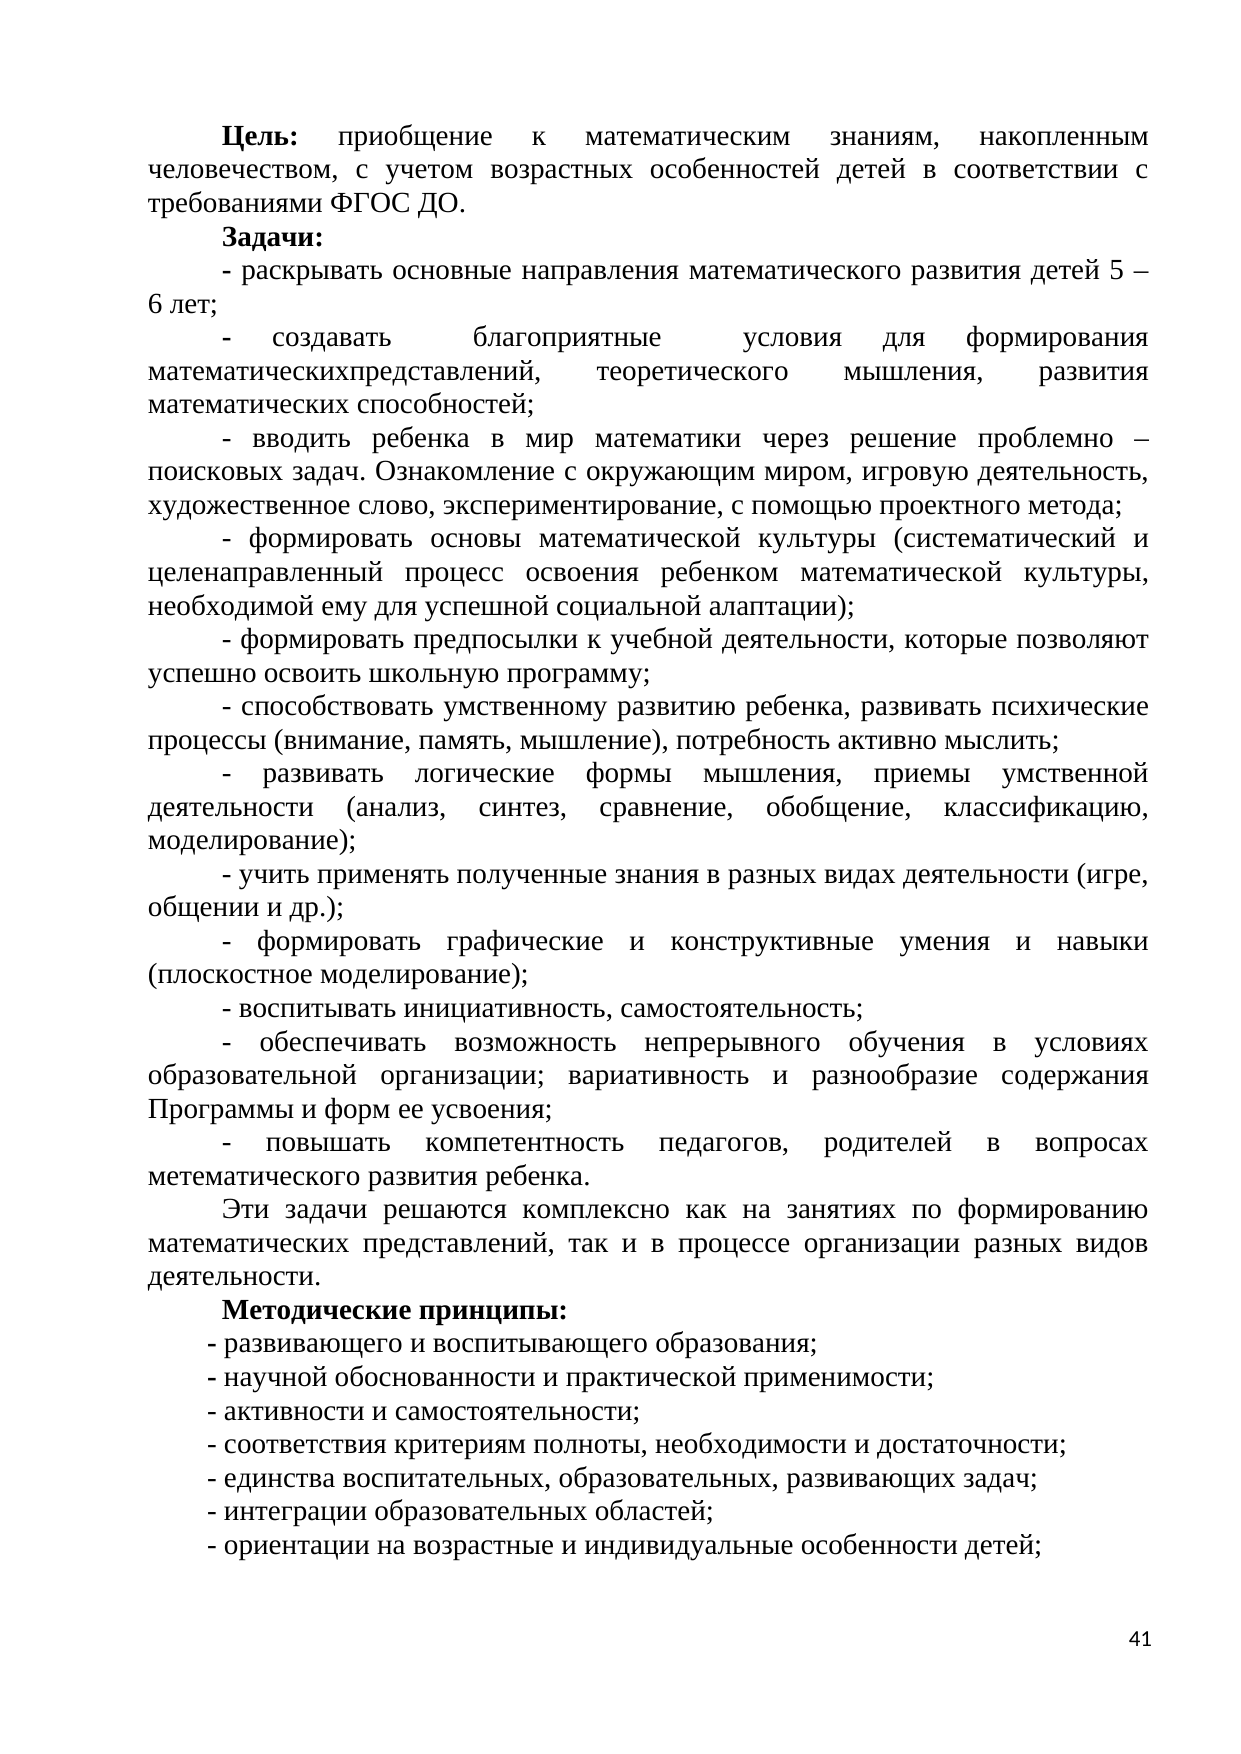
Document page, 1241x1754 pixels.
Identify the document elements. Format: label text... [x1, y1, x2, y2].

text - способствовать умственному развитию ребенка, развивать психические процессы (внимание, память, мышление), потребность активно мыслить; [148, 688, 1149, 755]
text - научной обоснованности и практической применимости; [148, 1359, 1149, 1393]
text - интеграции образовательных областей; [148, 1493, 1149, 1527]
text - активности и самостоятельности; [148, 1393, 1149, 1426]
text - ориентации на возрастные и индивидуальные особенности детей; [148, 1527, 1149, 1560]
text - учить применять полученные знания в разных видах деятельности (игре, общении и др.); [148, 856, 1149, 923]
text - единства воспитательных, образовательных, развивающих задач; [148, 1460, 1149, 1493]
text Методические принципы: [148, 1292, 1149, 1326]
text - создавать благоприятные условия для формирования математическихпредставлений, теоретического мышления, развития математических способностей; [148, 319, 1149, 420]
text - развивать логические формы мышления, приемы умственной деятельности (анализ, синтез, сравнение, обобщение, классификацию, моделирование); [148, 755, 1149, 856]
text - формировать графические и конструктивные умения и навыки (плоскостное моделирование); [148, 923, 1149, 990]
text Задачи: [148, 219, 1149, 252]
text Эти задачи решаются комплексно как на занятиях по формированию математических представлений, так и в процессе организации разных видов деятельности. [148, 1191, 1149, 1292]
text - вводить ребенка в мир математики через решение проблемно – поисковых задач. Ознакомление с окружающим миром, игровую деятельность, художественное слово, экспериментирование, с помощью проектного метода; [148, 420, 1149, 521]
text - формировать предпосылки к учебной деятельности, которые позволяют успешно освоить школьную программу; [148, 621, 1149, 688]
text - соответствия критериям полноты, необходимости и достаточности; [148, 1426, 1149, 1460]
text - развивающего и воспитывающего образования; [148, 1326, 1149, 1359]
text - обеспечивать возможность непрерывного обучения в условиях образовательной организации; вариативность и разнообразие содержания Программы и форм ее усвоения; [148, 1024, 1149, 1124]
text - формировать основы математической культуры (систематический и целенаправленный процесс освоения ребенком математической культуры, необходимой ему для успешной социальной алаптации); [148, 521, 1149, 621]
text Цель: приобщение к математическим знаниям, накопленным человечеством, с учетом возрастных особенностей детей в соответствии с требованиями ФГОС ДО. [148, 118, 1149, 219]
text - воспитывать инициативность, самостоятельность; [148, 990, 1149, 1024]
text - раскрывать основные направления математического развития детей 5 – 6 лет; [148, 252, 1149, 319]
text - повышать компетентность педагогов, родителей в вопросах метематического развития ребенка. [148, 1124, 1149, 1191]
